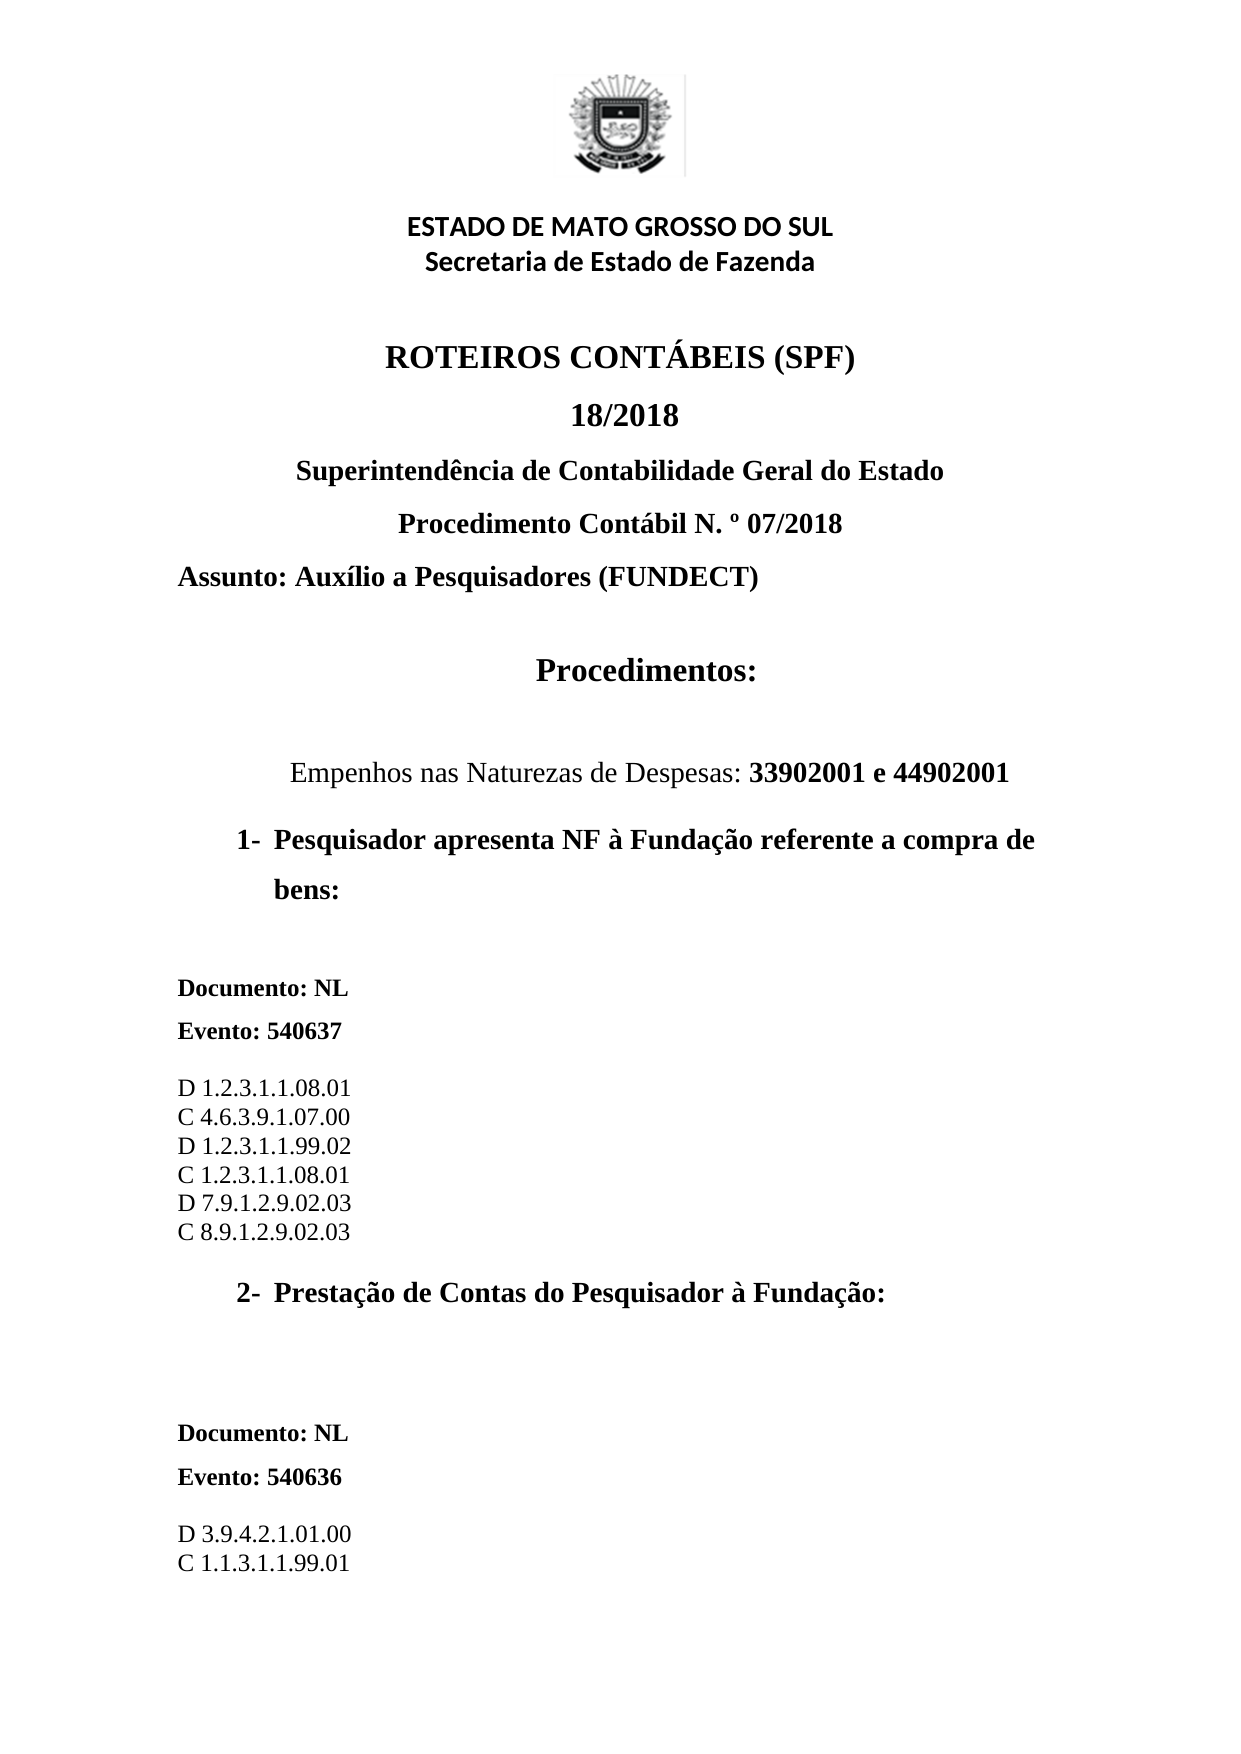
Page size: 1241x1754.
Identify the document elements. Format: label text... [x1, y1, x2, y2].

text Evento: 540637 [177, 1016, 1063, 1045]
text D 1.2.3.1.1.08.01 [177, 1073, 1063, 1102]
text Assunto: Auxílio a Pesquisadores (FUNDECT) [177, 559, 1063, 592]
text C 1.2.3.1.1.08.01 [177, 1160, 1063, 1188]
text 18/2018 [177, 395, 1063, 433]
text Empenhos nas Naturezas de Despesas: 33902001 e 44902001 [236, 755, 1063, 788]
picture [552, 73, 689, 180]
list Pesquisador apresenta NF à Fundação referente a compra de bens: [236, 822, 1063, 906]
text Evento: 540636 [177, 1462, 1063, 1490]
text ROTEIROS CONTÁBEIS (SPF) [177, 337, 1063, 375]
text Documento: NL [177, 1418, 1063, 1447]
text Superintendência de Contabilidade Geral do Estado [177, 453, 1063, 487]
text Procedimento Contábil N. º 07/2018 [177, 506, 1063, 539]
text D 7.9.1.2.9.02.03 [177, 1188, 1063, 1217]
text C 8.9.1.2.9.02.03 [177, 1217, 1063, 1246]
text C 1.1.3.1.1.99.01 [177, 1548, 1063, 1577]
text D 3.9.4.2.1.01.00 [177, 1519, 1063, 1548]
text C 4.6.3.9.1.07.00 [177, 1102, 1063, 1131]
text D 1.2.3.1.1.99.02 [177, 1131, 1063, 1160]
text Procedimentos: [230, 650, 1063, 688]
list Prestação de Contas do Pesquisador à Fundação: [236, 1275, 1063, 1308]
text Documento: NL [177, 973, 1063, 1002]
